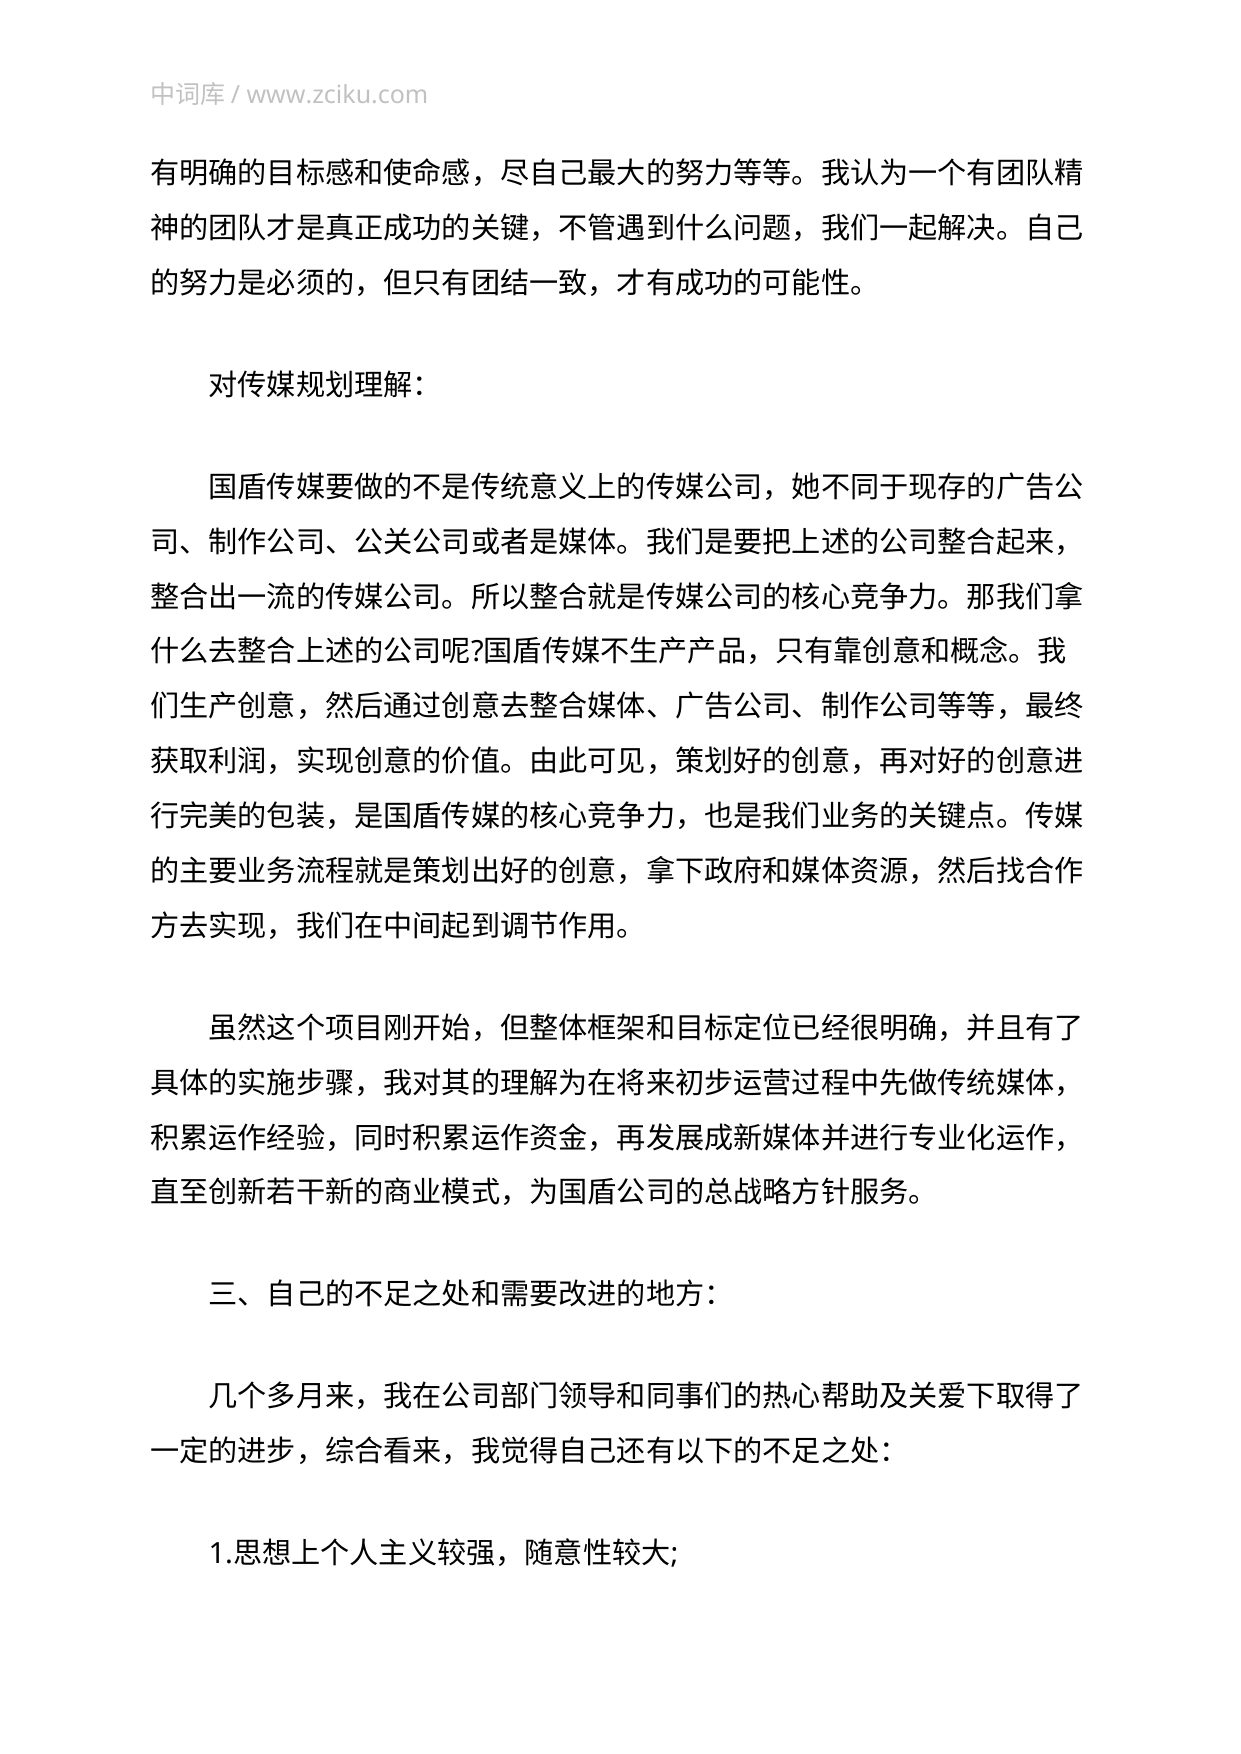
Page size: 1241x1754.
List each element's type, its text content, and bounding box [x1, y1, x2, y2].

text 国盾传媒要做的不是传统意义上的传媒公司，她不同于现存的广告公司、制作公司、公关公司或者是媒体。我们是要把上述的公司整合起来，整合出一流的传媒公司。所以整合就是传媒公司的核心竞争力。那我们拿什么去整合上述的公司呢?国盾传媒不生产产品，只有靠创意和概念。我们生产创意，然后通过创意去整合媒体、广告公司、制作公司等等，最终获取利润，实现创意的价值。由此可见，策划好的创意，再对好的创意进行完美的包装，是国盾传媒的核心竞争力，也是我们业务的关键点。传媒的主要业务流程就是策划出好的创意，拿下政府和媒体资源，然后找合作方去实现，我们在中间起到调节作用。 [150, 463, 1090, 945]
text 三、自己的不足之处和需要改进的地方： [150, 1271, 1090, 1313]
text 对传媒规划理解： [150, 362, 1090, 404]
text 几个多月来，我在公司部门领导和同事们的热心帮助及关爱下取得了一定的进步，综合看来，我觉得自己还有以下的不足之处： [150, 1373, 1090, 1470]
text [150, 150, 1090, 302]
text 1.思想上个人主义较强，随意性较大; [150, 1529, 1090, 1572]
text 虽然这个项目刚开始，但整体框架和目标定位已经很明确，并且有了具体的实施步骤，我对其的理解为在将来初步运营过程中先做传统媒体，积累运作经验，同时积累运作资金，再发展成新媒体并进行专业化运作，直至创新若干新的商业模式，为国盾公司的总战略方针服务。 [150, 1004, 1090, 1211]
